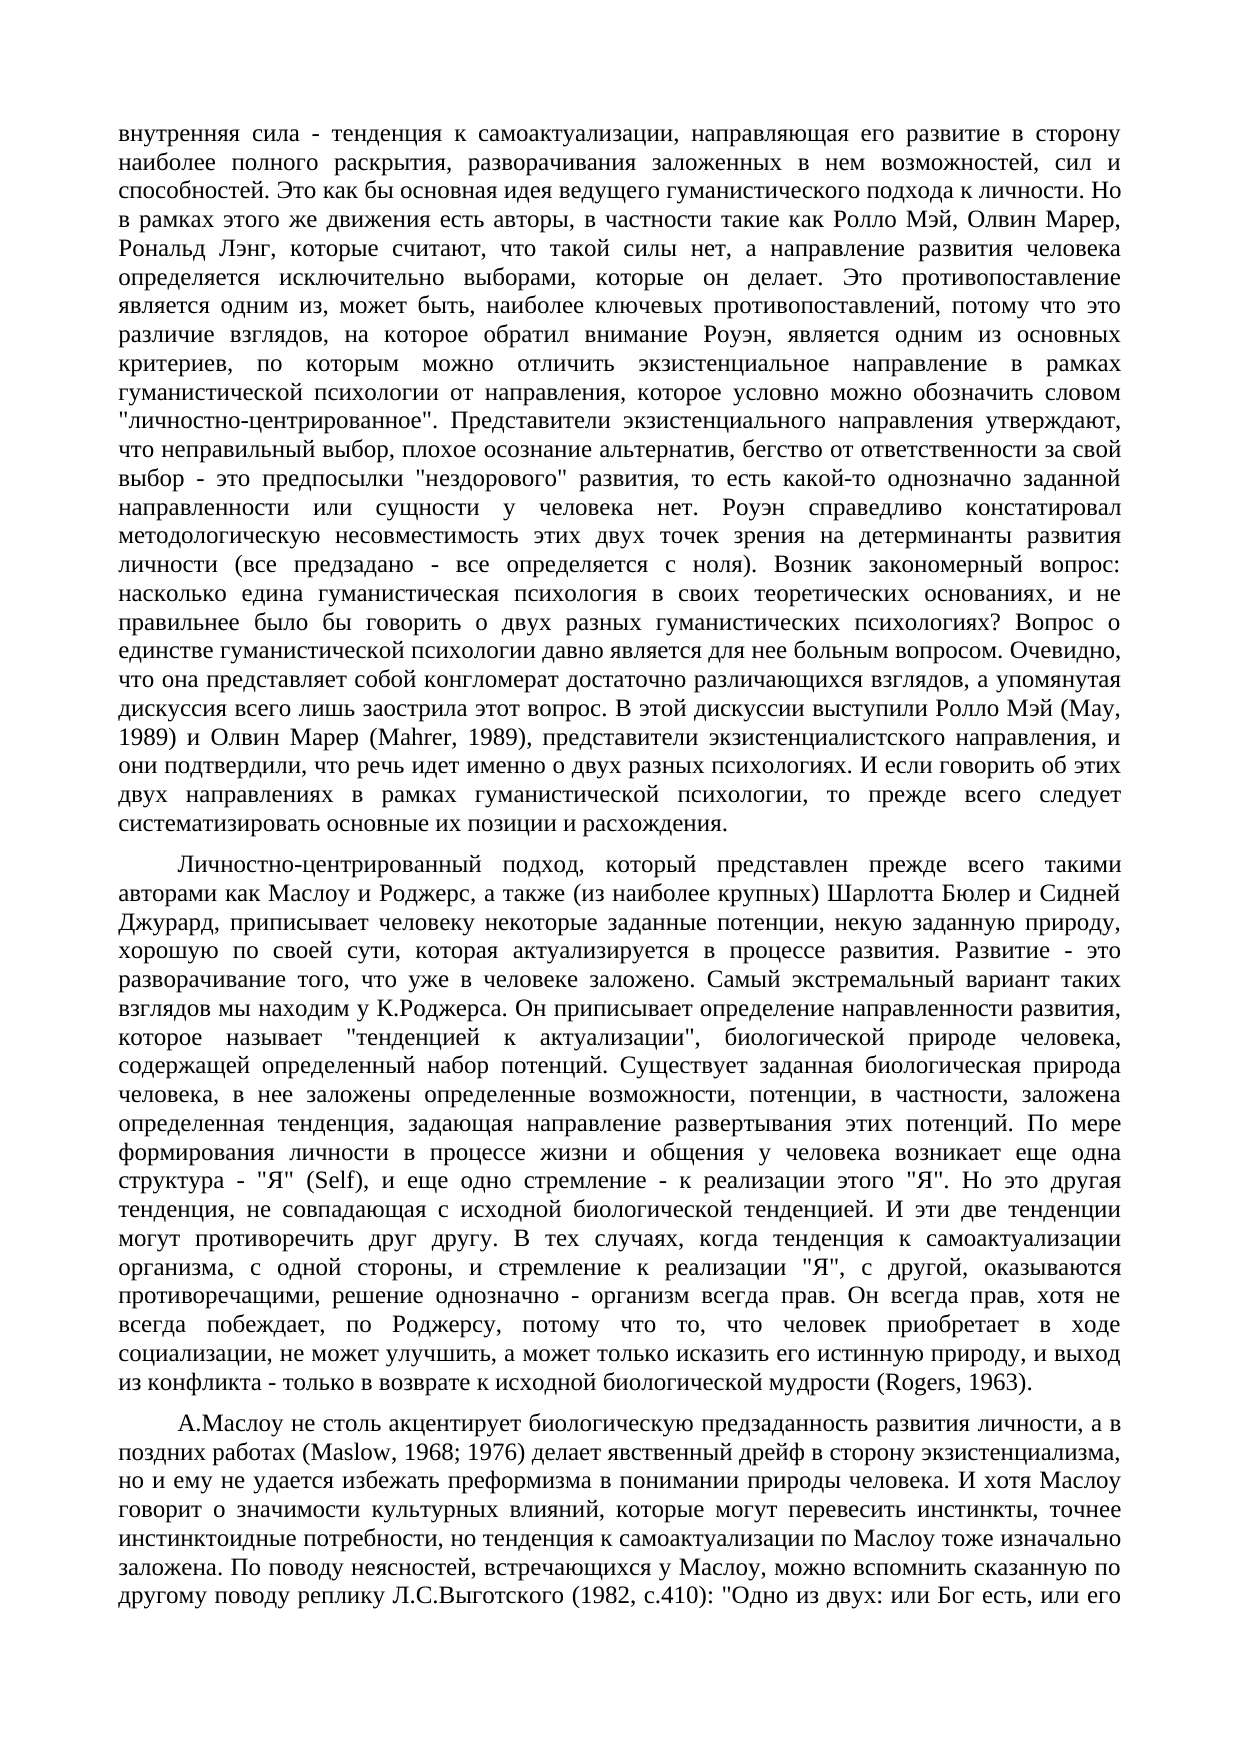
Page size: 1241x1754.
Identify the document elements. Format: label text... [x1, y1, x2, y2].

text Личностно-центрированный подход, который представлен прежде всего такими авторами как Маслоу и Роджерс, а также (из наиболее крупных) Шарлотта Бюлер и Сидней Джурард, приписывает человеку некоторые заданные потенции, некую заданную природу, хорошую по своей сути, которая актуализируется в процессе развития. Развитие - это разворачивание того, что уже в человеке заложено. Самый экстремальный вариант таких взглядов мы находим у К.Роджерса. Он приписывает определение направленности развития, которое называет "тенденцией к актуализации", биологической природе человека, содержащей определенный набор потенций. Существует заданная биологическая природа человека, в нее заложены определенные возможности, потенции, в частности, заложена определенная тенденция, задающая направление развертывания этих потенций. По мере формирования личности в процессе жизни и общения у человека возникает еще одна структура - "Я" (Self), и еще одно стремление - к реализации этого "Я". Но это другая тенденция, не совпадающая с исходной биологической тенденцией. И эти две тенденции могут противоречить друг другу. В тех случаях, когда тенденция к самоактуализации организма, с одной стороны, и стремление к реализации "Я", с другой, оказываются противоречащими, решение однозначно - организм всегда прав. Он всегда прав, хотя не всегда побеждает, по Роджерсу, потому что то, что человек приобретает в ходе социализации, не может улучшить, а может только исказить его истинную природу, и выход из конфликта - только в возврате к исходной биологической мудрости (Rogers, 1963). [118, 849, 1122, 1396]
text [118, 1408, 1122, 1609]
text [118, 118, 1122, 837]
